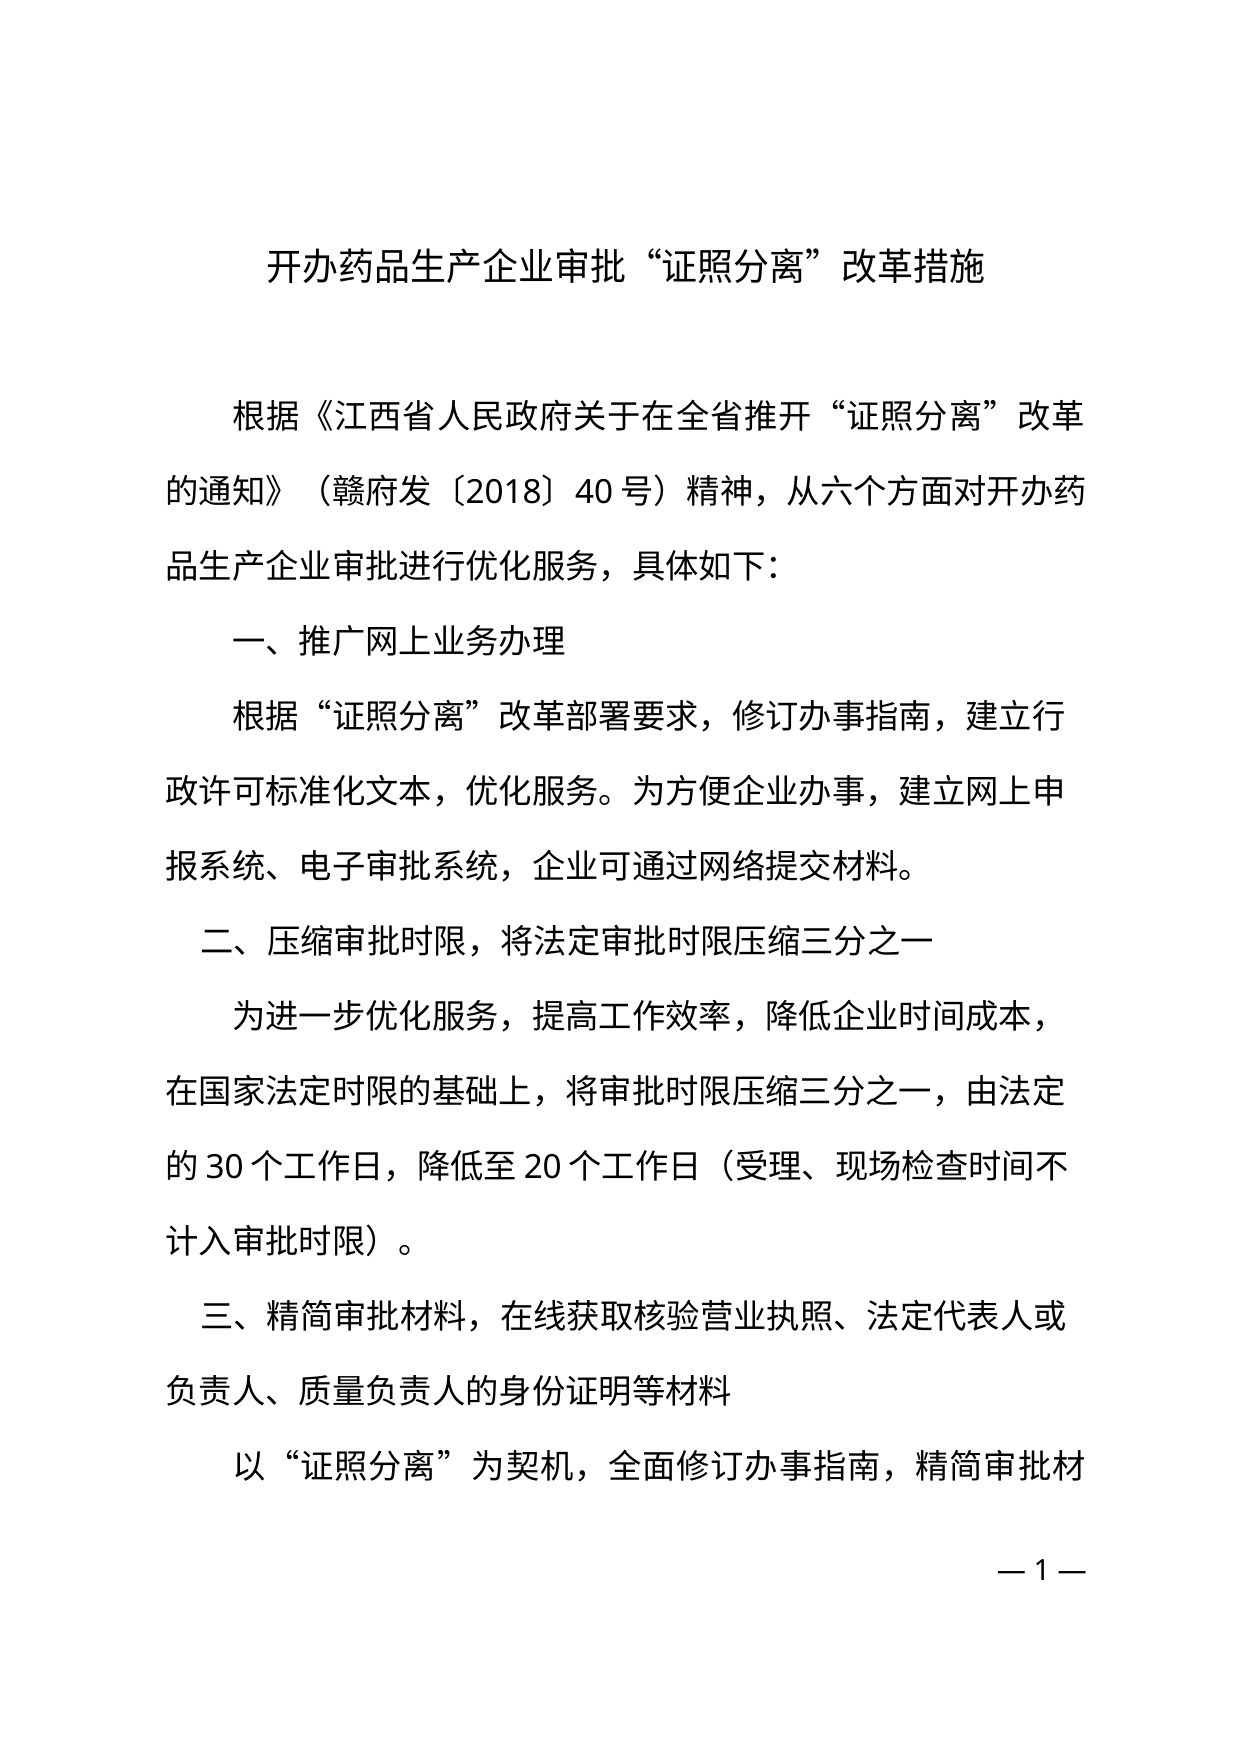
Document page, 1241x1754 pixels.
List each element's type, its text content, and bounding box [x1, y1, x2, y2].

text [165, 1427, 1087, 1502]
text 一、推广网上业务办理 [165, 602, 1087, 677]
text 根据《江西省人民政府关于在全省推开“证照分离”改革的通知》（赣府发〔2018〕40号）精神，从六个方面对开办药品生产企业审批进行优化服务，具体如下： [165, 377, 1087, 602]
text 根据“证照分离”改革部署要求，修订办事指南，建立行政许可标准化文本，优化服务。为方便企业办事，建立网上申报系统、电子审批系统，企业可通过网络提交材料。 二、压缩审批时限，将法定审批时限压缩三分之一 [165, 677, 1087, 977]
text 开办药品生产企业审批“证照分离”改革措施 [165, 227, 1087, 302]
text 为进一步优化服务，提高工作效率，降低企业时间成本，在国家法定时限的基础上，将审批时限压缩三分之一，由法定的30个工作日，降低至20个工作日（受理、现场检查时间不计入审批时限）。 三、精简审批材料，在线获取核验营业执照、法定代表人或负责人、质量负责人的身份证明等材料 [165, 977, 1087, 1427]
